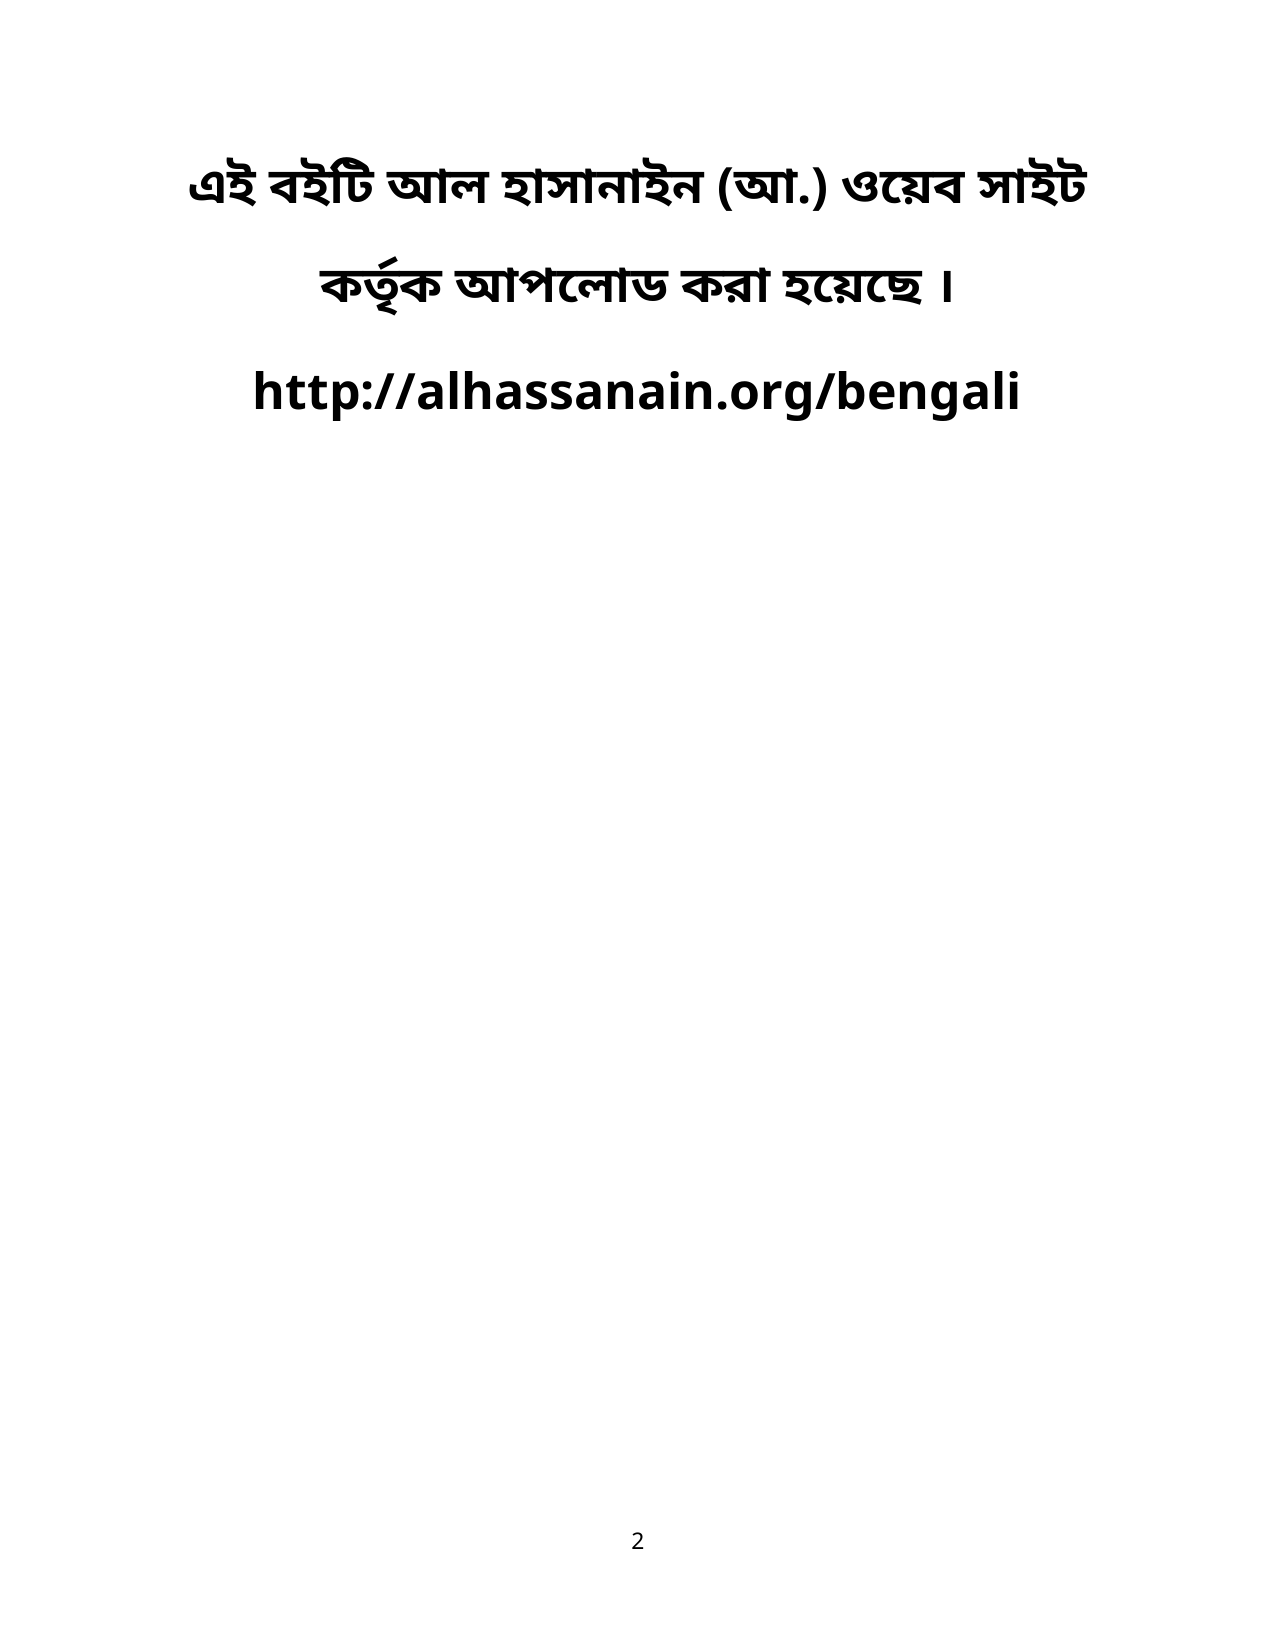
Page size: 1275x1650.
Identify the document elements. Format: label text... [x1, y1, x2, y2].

text এই বইটি আল হাসানাইন (আ.) ওয়েব সাইট কর্তৃক আপলোড করা হয়েছে । [150, 150, 1125, 323]
text http://alhassanain.org/bengali [150, 356, 1125, 424]
